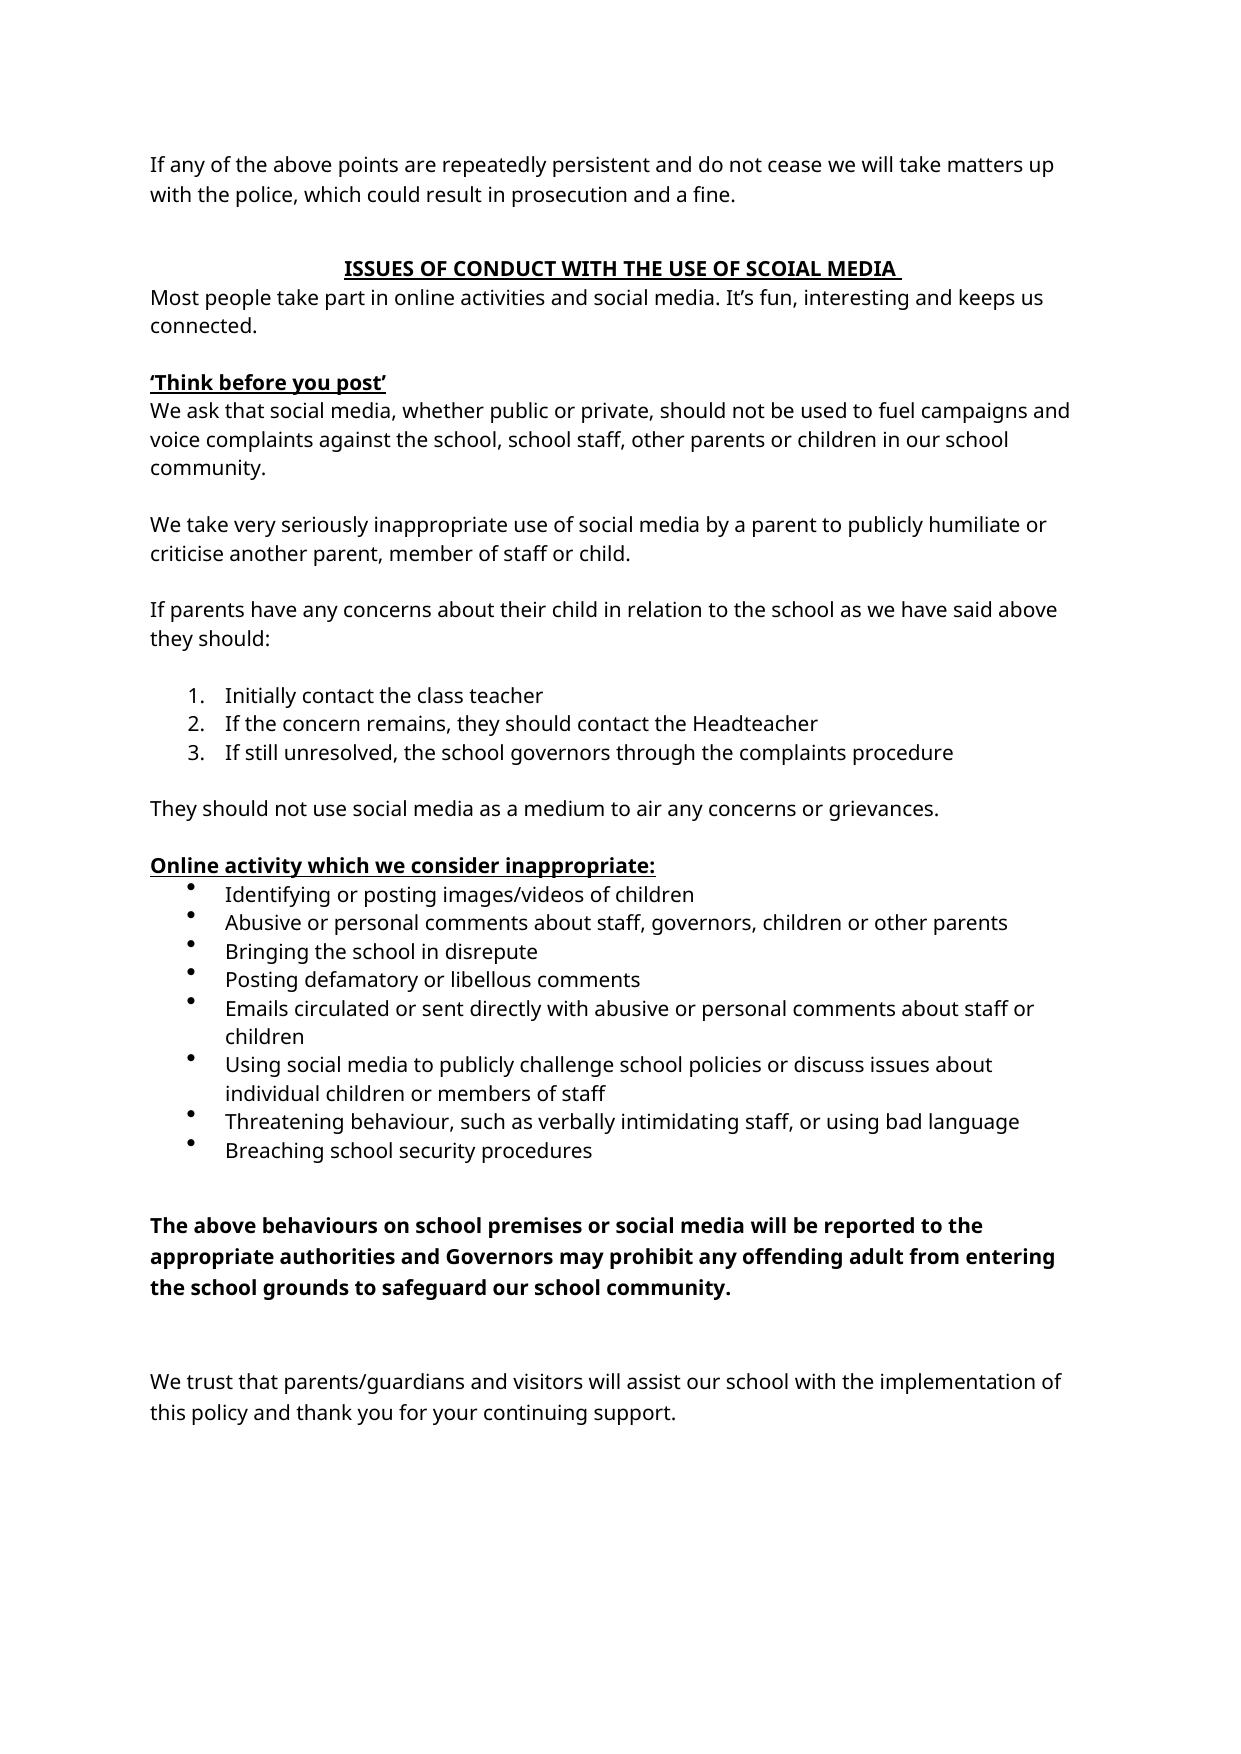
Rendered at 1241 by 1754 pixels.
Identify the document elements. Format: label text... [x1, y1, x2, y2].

text They should not use social media as a medium to air any concerns or grievances. [150, 794, 1090, 823]
text The above behaviours on school premises or social media will be reported to the appropriate authorities and Governors may prohibit any offending adult from entering the school grounds to safeguard our school community. [150, 1212, 1090, 1301]
list Identifying or posting images/videos of children [187, 880, 1090, 908]
text Online activity which we consider inappropriate: [150, 851, 1090, 880]
list Abusive or personal comments about staff, governors, children or other parents [187, 908, 1090, 937]
list Using social media to publicly challenge school policies or discuss issues about individual children or members of staff [187, 1051, 1090, 1107]
list Bringing the school in disrepute [187, 937, 1090, 965]
text If any of the above points are repeatedly persistent and do not cease we will take matters up with the police, which could result in prosecution and a fine. [150, 150, 1090, 209]
text If parents have any concerns about their child in relation to the school as we have said above they should: [150, 596, 1090, 652]
text Most people take part in online activities and social media. It’s fun, interesting and keeps us connected. [150, 283, 1090, 339]
list If still unresolved, the school governors through the complaints procedure [187, 738, 1090, 766]
text ISSUES OF CONDUCT WITH THE USE OF SCOIAL MEDIA [150, 254, 1090, 283]
list Emails circulated or sent directly with abusive or personal comments about staff or children [187, 994, 1090, 1051]
list Posting defamatory or libellous comments [187, 965, 1090, 994]
list Threatening behaviour, such as verbally intimidating staff, or using bad language [187, 1107, 1090, 1136]
text We take very seriously inappropriate use of social media by a parent to publicly humiliate or criticise another parent, member of staff or child. [150, 510, 1090, 567]
text We trust that parents/guardians and visitors will assist our school with the implementation of this policy and thank you for your continuing support. [150, 1367, 1090, 1426]
text ‘Think before you post’ [150, 368, 1090, 396]
text We ask that social media, whether public or private, should not be used to fuel campaigns and voice complaints against the school, school staff, other parents or children in our school community. [150, 396, 1090, 482]
list If the concern remains, they should contact the Headteacher [187, 709, 1090, 738]
list Initially contact the class teacher [187, 681, 1090, 709]
list Breaching school security procedures [187, 1136, 1090, 1164]
